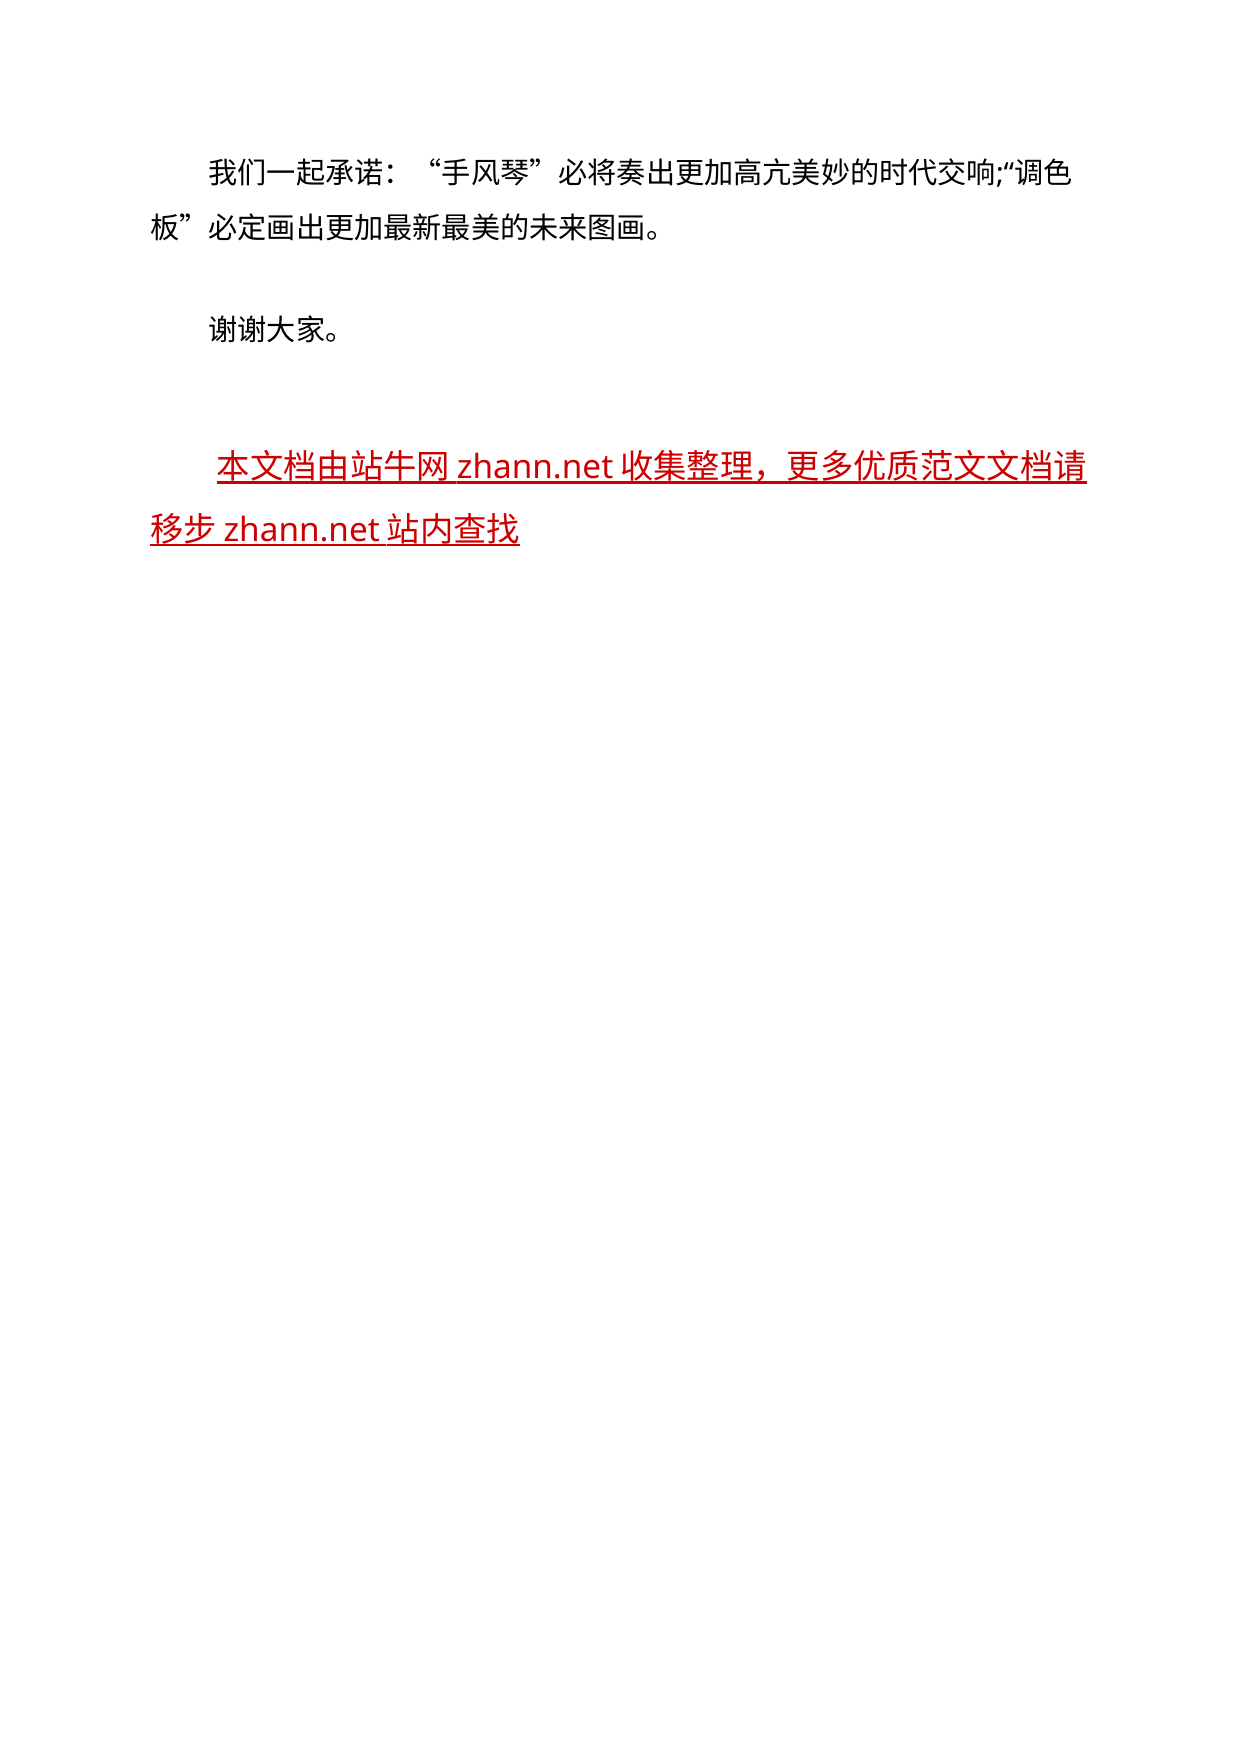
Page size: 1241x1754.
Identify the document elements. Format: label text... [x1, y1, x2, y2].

text 谢谢大家。 [150, 307, 1090, 349]
text 本文档由站牛网zhann.net收集整理，更多优质范文文档请移步zhann.net站内查找 [150, 440, 1090, 551]
text 我们一起承诺：“手风琴”必将奏出更加高亢美妙的时代交响;“调色板”必定画出更加最新最美的未来图画。 [150, 150, 1090, 247]
